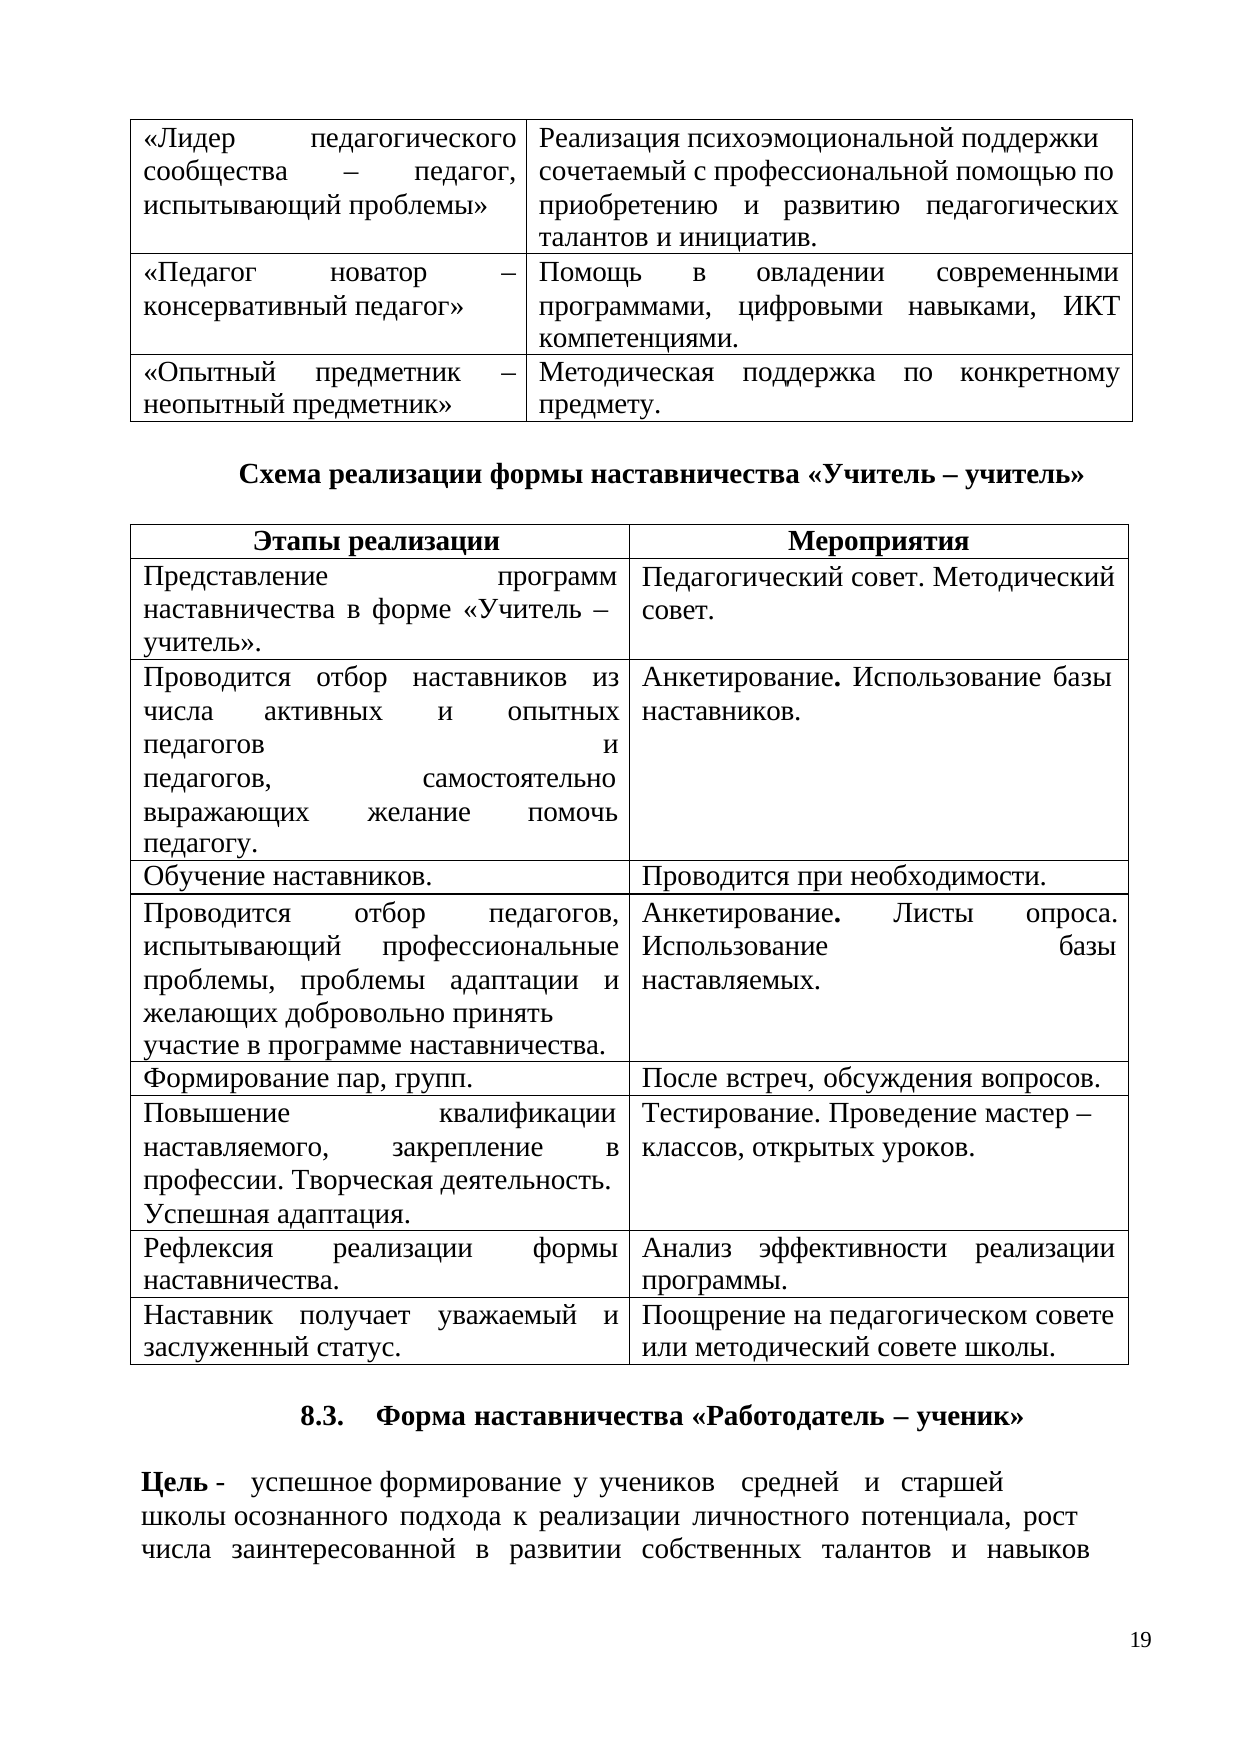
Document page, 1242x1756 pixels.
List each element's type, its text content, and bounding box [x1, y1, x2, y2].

table_cell Реализация психоэмоциональной поддержки сочетаемый с профессиональной помощью по приобретению и развитию педагогических талантов и инициатив. [527, 120, 1132, 253]
list Форма наставничества «Работодатель – ученик» [300, 1398, 1200, 1432]
table_cell Рефлексия реализации формы наставничества. [131, 1231, 629, 1297]
table_cell Проводится отбор педагогов, испытывающий профессиональные проблемы, проблемы адаптации и желающих добровольно принять участие в программе наставничества. [131, 895, 629, 1061]
table_cell Методическая поддержка по конкретному предмету. [527, 355, 1132, 421]
table_cell Анкетирование. Листы опроса. Использование базы наставляемых. [630, 895, 1128, 1061]
table_cell Проводится отбор наставников из числа активных и опытных педагогов и педагогов, самостоятельно выражающих желание помочь педагогу. [131, 660, 629, 860]
text Схема реализации формы наставничества «Учитель – учитель» [238, 456, 1200, 489]
table_cell Помощь в овладении современными программами, цифровыми навыками, ИКТ компетенциями. [527, 254, 1132, 354]
table_cell Обучение наставников. [131, 861, 629, 893]
table_cell Педагогический совет. Методический совет. [630, 559, 1128, 658]
table_header Мероприятия [630, 525, 1128, 558]
table_cell «Педагог новатор – консервативный педагог» [131, 254, 526, 354]
text Цель - успешное формирование у учеников средней и старшей школы осознанного подхода к реализации личностного потенциала, рост числа заинтересованной в развитии собственных талантов и навыков [141, 1464, 1097, 1565]
table_cell Тестирование. Проведение мастер – классов, открытых уроков. [630, 1096, 1128, 1230]
table_cell Анализ эффективности реализации программы. [630, 1231, 1128, 1297]
table_cell «Опытный предметник – неопытный предметник» [131, 355, 526, 421]
table_cell Формирование пар, групп. [131, 1062, 629, 1094]
table_cell Поощрение на педагогическом совете или методический совете школы. [630, 1298, 1128, 1364]
table_cell Повышение квалификации наставляемого, закрепление в профессии. Творческая деятельность. Успешная адаптация. [131, 1096, 629, 1230]
table_cell После встреч, обсуждения вопросов. [630, 1062, 1128, 1094]
table_cell Анкетирование. Использование базы наставников. [630, 660, 1128, 860]
table_cell Представление программ наставничества в форме «Учитель – учитель». [131, 559, 629, 658]
table_cell Наставник получает уважаемый и заслуженный статус. [131, 1298, 629, 1364]
table_cell «Лидер педагогического сообщества – педагог, испытывающий проблемы» [131, 120, 526, 253]
table_header Этапы реализации [131, 525, 629, 558]
table_cell Проводится при необходимости. [630, 861, 1128, 893]
